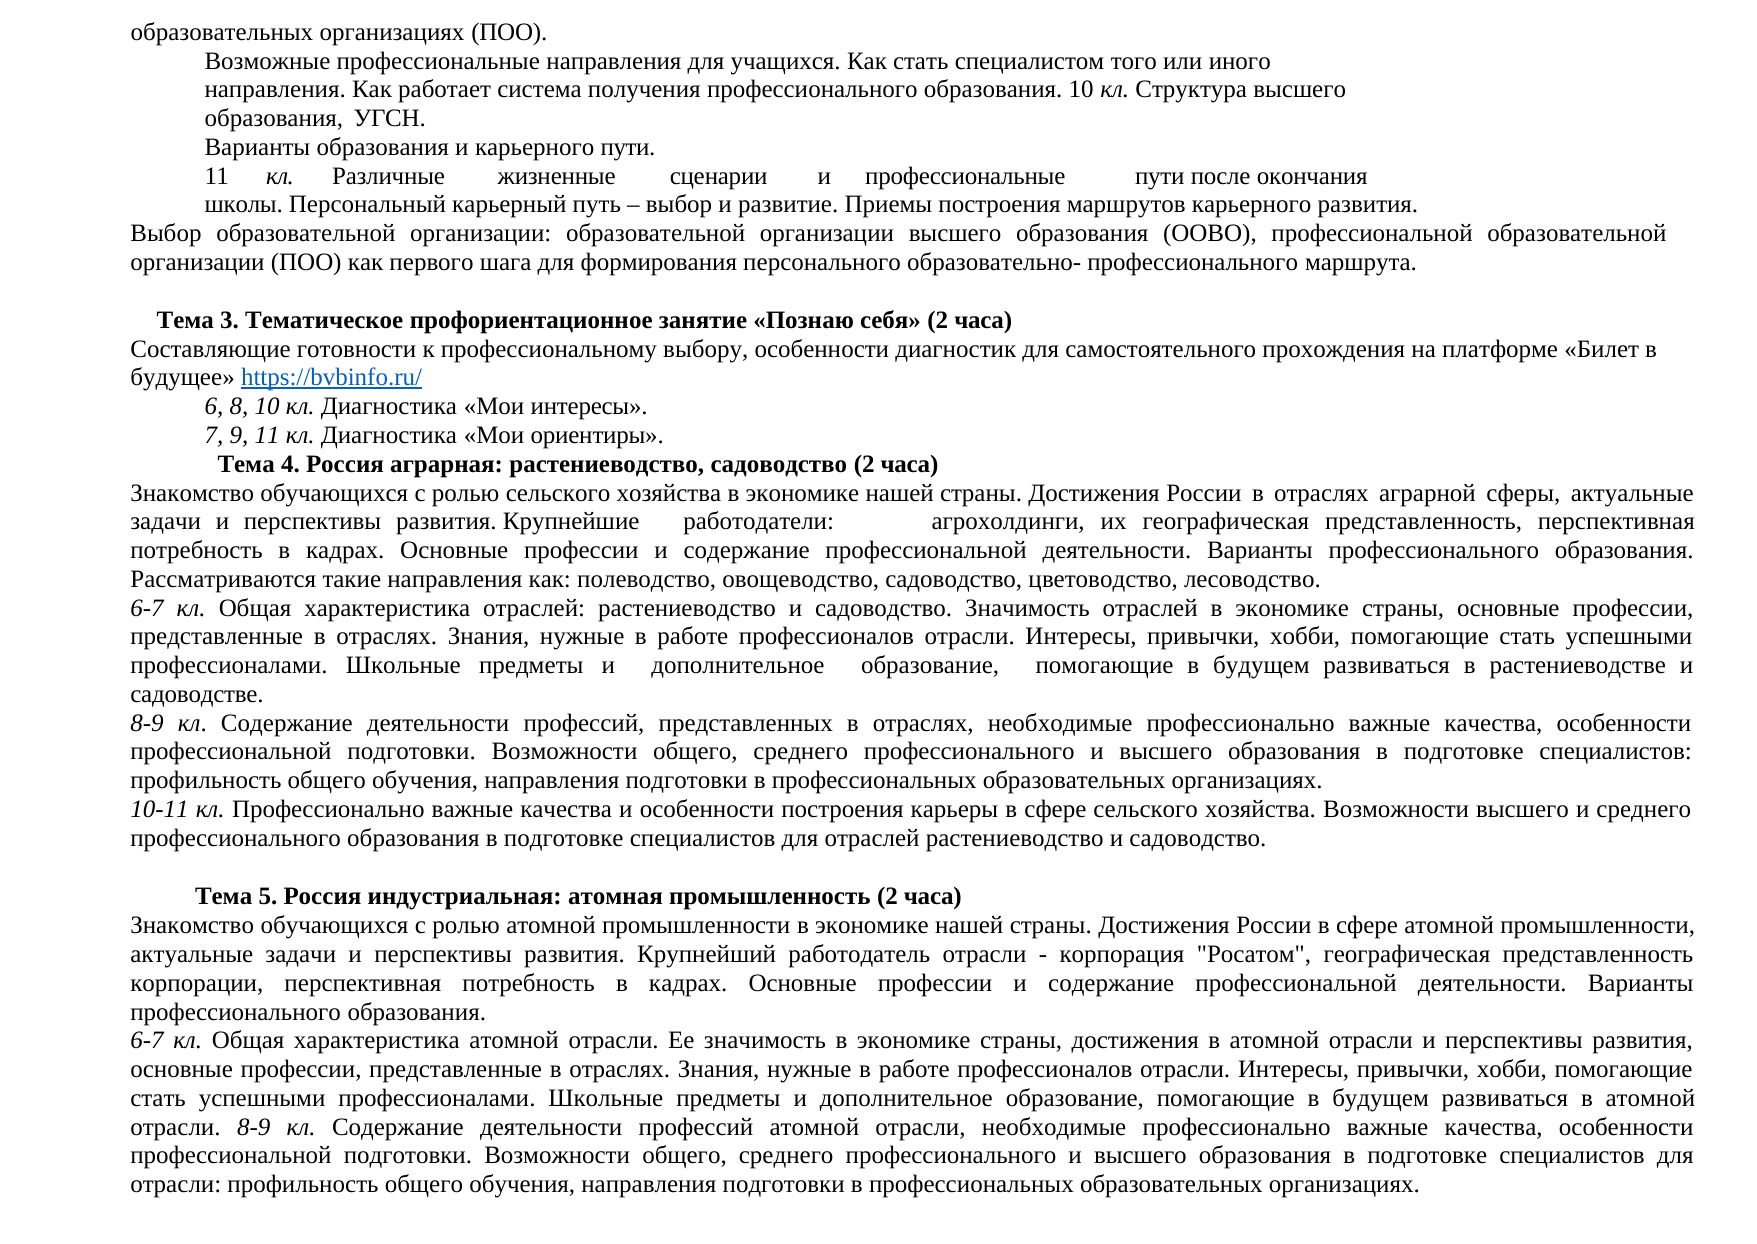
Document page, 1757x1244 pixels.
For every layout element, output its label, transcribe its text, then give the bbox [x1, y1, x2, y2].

text Выбор образовательной организации: образовательной организации высшего образования (ООВО), профессиональной образовательной организации (ПОО) как первого шага для формирования персонального образовательно- профессионального маршрута. [130, 218, 1712, 276]
text 8-9 кл. Содержание деятельности профессий, представленных в отраслях, необходимые профессионально важные качества, особенности профессиональной подготовки. Возможности общего, среднего профессионального и высшего образования в подготовке специалистов: профильность общего обучения, направления подготовки в профессиональных образовательных организациях. [130, 708, 1693, 794]
text Составляющие готовности к профессиональному выбору, особенности диагностик для самостоятельного прохождения на платформе «Билет в будущее» https://bvbinfo.ru/ [130, 334, 1712, 391]
text 6, 8, 10 кл. Диагностика «Мои интересы». [204, 391, 1712, 420]
text Знакомство обучающихся с ролью сельского хозяйства в экономике нашей страны. Достижения России в отраслях аграрной сферы, актуальные задачи и перспективы развития. Крупнейшие работодатели: агрохолдинги, их географическая представленность, перспективная потребность в кадрах. Основные профессии и содержание профессиональной деятельности. Варианты профессионального образования. Рассматриваются такие направления как: полеводство, овощеводство, садоводство, цветоводство, лесоводство. [130, 478, 1695, 593]
text 6-7 кл. Общая характеристика отраслей: растениеводство и садоводство. Значимость отраслей в экономике страны, основные профессии, представленные в отраслях. Знания, нужные в работе профессионалов отрасли. Интересы, привычки, хобби, помогающие стать успешными профессионалами. Школьные предметы и дополнительное образование, помогающие в будущем развиваться в растениеводстве и садоводстве. [130, 593, 1694, 708]
subtitle Тема 4. Россия аграрная: растениеводство, садоводство (2 часа) [217, 449, 1712, 478]
text 7, 9, 11 кл. Диагностика «Мои ориентиры». [204, 420, 1712, 449]
text Возможные профессиональные направления для учащихся. Как стать специалистом того или иного направления. Как работает система получения профессионального образования. 10 кл. Структура высшего образования, УГСН. [204, 46, 1417, 132]
text 10-11 кл. Профессионально важные качества и особенности построения карьеры в сфере сельского хозяйства. Возможности высшего и среднего профессионального образования в подготовке специалистов для отраслей растениеводство и садоводство. [130, 794, 1693, 851]
text 6-7 кл. Общая характеристика атомной отрасли. Ее значимость в экономике страны, достижения в атомной отрасли и перспективы развития, основные профессии, представленные в отраслях. Знания, нужные в работе профессионалов отрасли. Интересы, привычки, хобби, помогающие стать успешными профессионалами. Школьные предметы и дополнительное образование, помогающие в будущем развиваться в атомной отрасли. 8-9 кл. Содержание деятельности профессий атомной отрасли, необходимые профессионально важные качества, особенности профессиональной подготовки. Возможности общего, среднего профессионального и высшего образования в подготовке специалистов для отрасли: профильность общего обучения, направления подготовки в профессиональных образовательных организациях. [130, 1025, 1695, 1198]
text Варианты образования и карьерного пути. [204, 132, 1712, 161]
subtitle Тема 3. Тематическое профориентационное занятие «Познаю себя» (2 часа) [156, 305, 1712, 334]
subtitle Тема 5. Россия индустриальная: атомная промышленность (2 часа) [195, 882, 1712, 910]
text образовательных организациях (ПОО). [130, 17, 1712, 46]
text 11 кл. Различные жизненные сценарии и профессиональные пути после окончания школы. Персональный карьерный путь – выбор и развитие. Приемы построения маршрутов карьерного развития. [204, 161, 1451, 218]
text Знакомство обучающихся с ролью атомной промышленности в экономике нашей страны. Достижения России в сфере атомной промышленности, актуальные задачи и перспективы развития. Крупнейший работодатель отрасли - корпорация "Росатом", географическая представленность корпорации, перспективная потребность в кадрах. Основные профессии и содержание профессиональной деятельности. Варианты профессионального образования. [130, 910, 1695, 1025]
